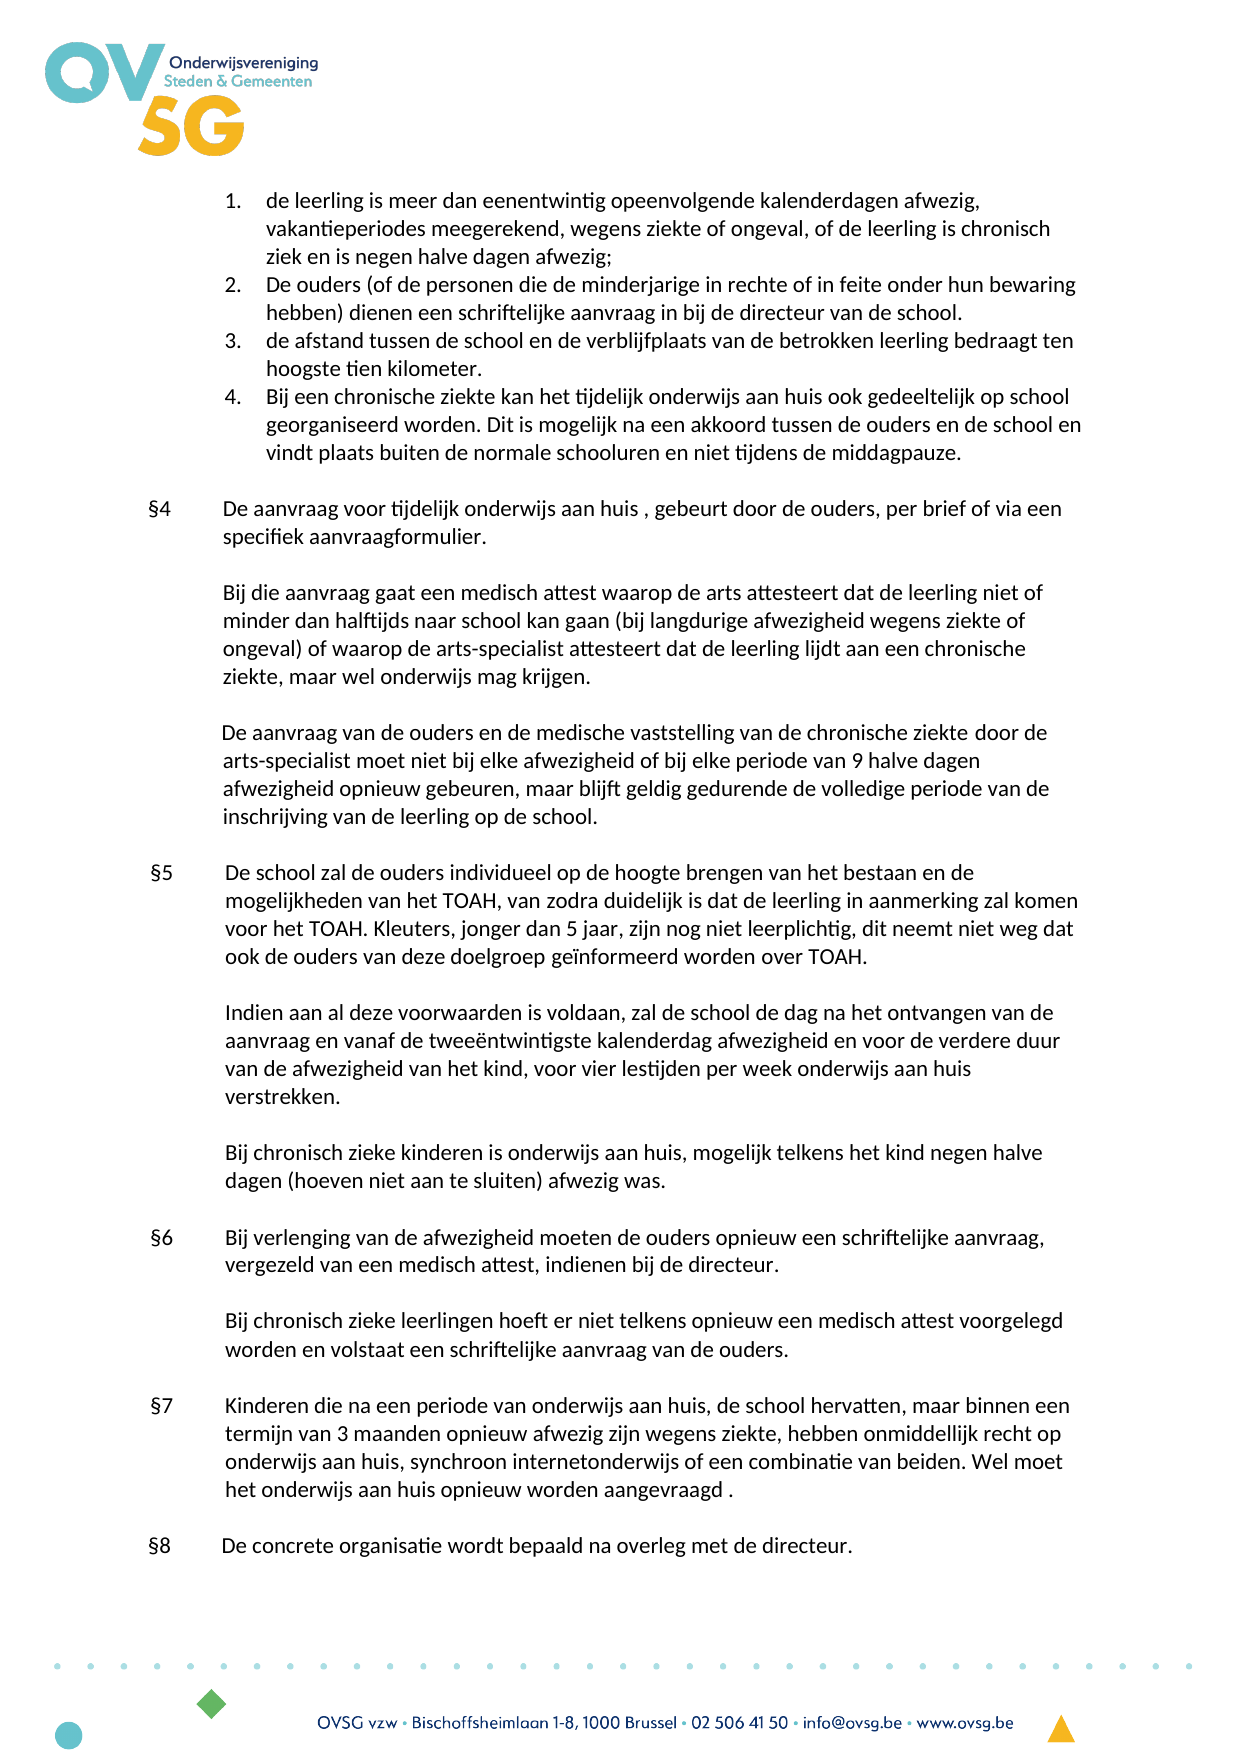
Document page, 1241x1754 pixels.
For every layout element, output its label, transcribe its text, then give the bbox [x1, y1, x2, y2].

list De ouders (of de personen die de minderjarige in rechte of in feite onder hun bewaring hebben) dienen een schriftelijke aanvraag in bij de directeur van de school. [224, 270, 1093, 326]
list de afstand tussen de school en de verblijfplaats van de betrokken leerling bedraagt ten hoogste tien kilometer. [224, 326, 1093, 382]
picture [13, 1657, 1228, 1754]
list §6 Bij verlenging van de afwezigheid moeten de ouders opnieuw een schriftelijke aanvraag, vergezeld van een medisch attest, indienen bij de directeur. Bij chronisch zieke leerlingen hoeft er niet telkens opnieuw een medisch attest voorgelegd worden en volstaat een schriftelijke aanvraag van de ouders. [150, 1223, 1093, 1363]
list §7 Kinderen die na een periode van onderwijs aan huis, de school hervatten, maar binnen een termijn van 3 maanden opnieuw afwezig zijn wegens ziekte, hebben onmiddellijk recht op onderwijs aan huis, synchroon internetonderwijs of een combinatie van beiden. Wel moet het onderwijs aan huis opnieuw worden aangevraagd . [150, 1391, 1093, 1503]
picture [7, 20, 348, 179]
list §5 De school zal de ouders individueel op de hoogte brengen van het bestaan en de mogelijkheden van het TOAH, van zodra duidelijk is dat de leerling in aanmerking zal komen voor het TOAH. Kleuters, jonger dan 5 jaar, zijn nog niet leerplichtig, dit neemt niet weg dat ook de ouders van deze doelgroep geïnformeerd worden over TOAH. Indien aan al deze voorwaarden is voldaan, zal de school de dag na het ontvangen van de aanvraag en vanaf de tweeëntwintigste kalenderdag afwezigheid en voor de verdere duur van de afwezigheid van het kind, voor vier lestijden per week onderwijs aan huis verstrekken. Bij chronisch zieke kinderen is onderwijs aan huis, mogelijk telkens het kind negen halve dagen (hoeven niet aan te sluiten) afwezig was. [150, 858, 1093, 1194]
list §4 De aanvraag voor tijdelijk onderwijs aan huis , gebeurt door de ouders, per brief of via een specifiek aanvraagformulier. Bij die aanvraag gaat een medisch attest waarop de arts attesteert dat de leerling niet of minder dan halftijds naar school kan gaan (bij langdurige afwezigheid wegens ziekte of ongeval) of waarop de arts-specialist attesteert dat de leerling lijdt aan een chronische ziekte, maar wel onderwijs mag krijgen. [148, 494, 1093, 690]
list de leerling is meer dan eenentwintig opeenvolgende kalenderdagen afwezig, vakantieperiodes meegerekend, wegens ziekte of ongeval, of de leerling is chronisch ziek en is negen halve dagen afwezig; [224, 186, 1093, 270]
text §8 De concrete organisatie wordt bepaald na overleg met de directeur. [148, 1531, 1093, 1559]
list De aanvraag van de ouders en de medische vaststelling van de chronische ziekte door de arts-specialist moet niet bij elke afwezigheid of bij elke periode van 9 halve dagen afwezigheid opnieuw gebeuren, maar blijft geldig gedurende de volledige periode van de inschrijving van de leerling op de school. [221, 718, 1093, 830]
list Bij een chronische ziekte kan het tijdelijk onderwijs aan huis ook gedeeltelijk op school georganiseerd worden. Dit is mogelijk na een akkoord tussen de ouders en de school en vindt plaats buiten de normale schooluren en niet tijdens de middagpauze. [224, 382, 1093, 466]
